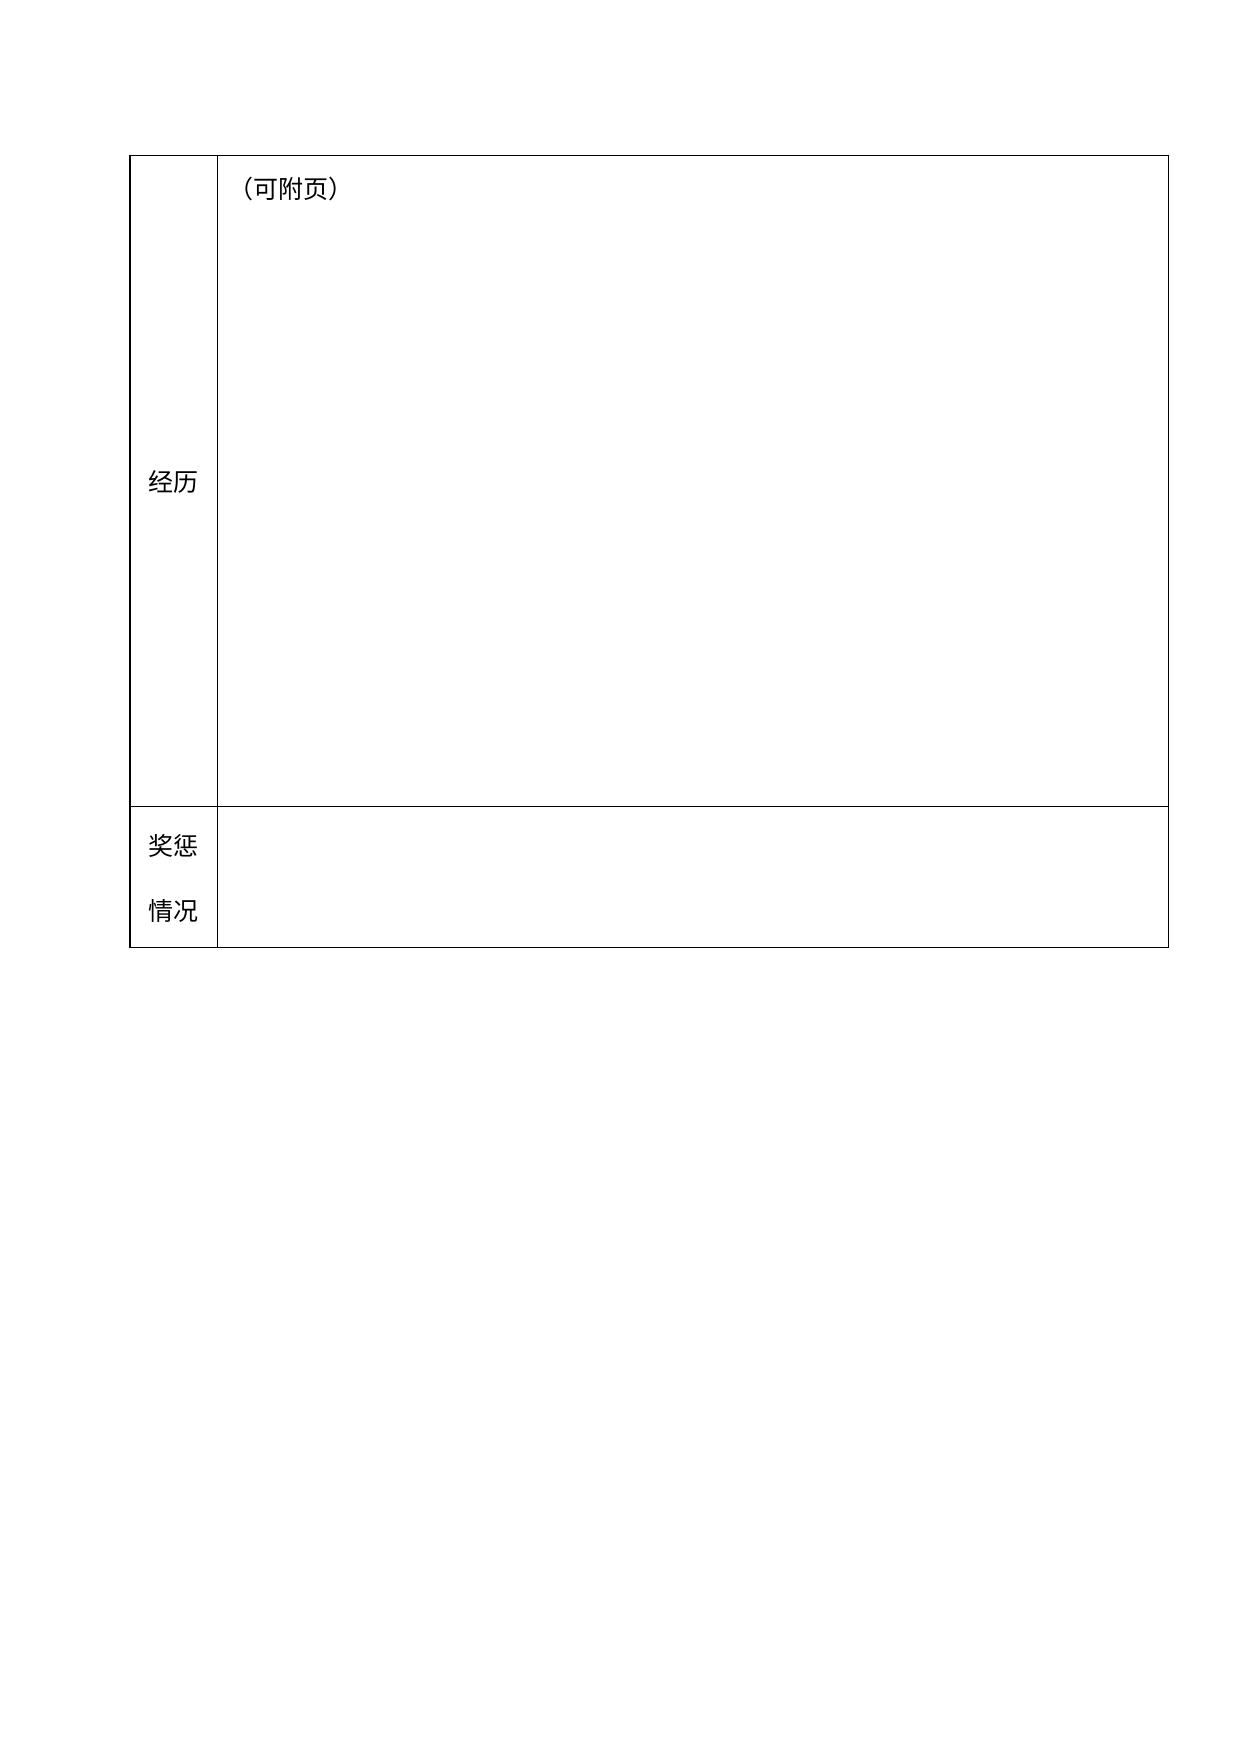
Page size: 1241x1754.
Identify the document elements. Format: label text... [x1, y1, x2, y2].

table_cell [218, 807, 1168, 947]
table_cell （可附页） [218, 156, 1168, 806]
table_cell 奖惩情况 [131, 807, 217, 947]
table_cell 工作经历 [131, 156, 217, 806]
